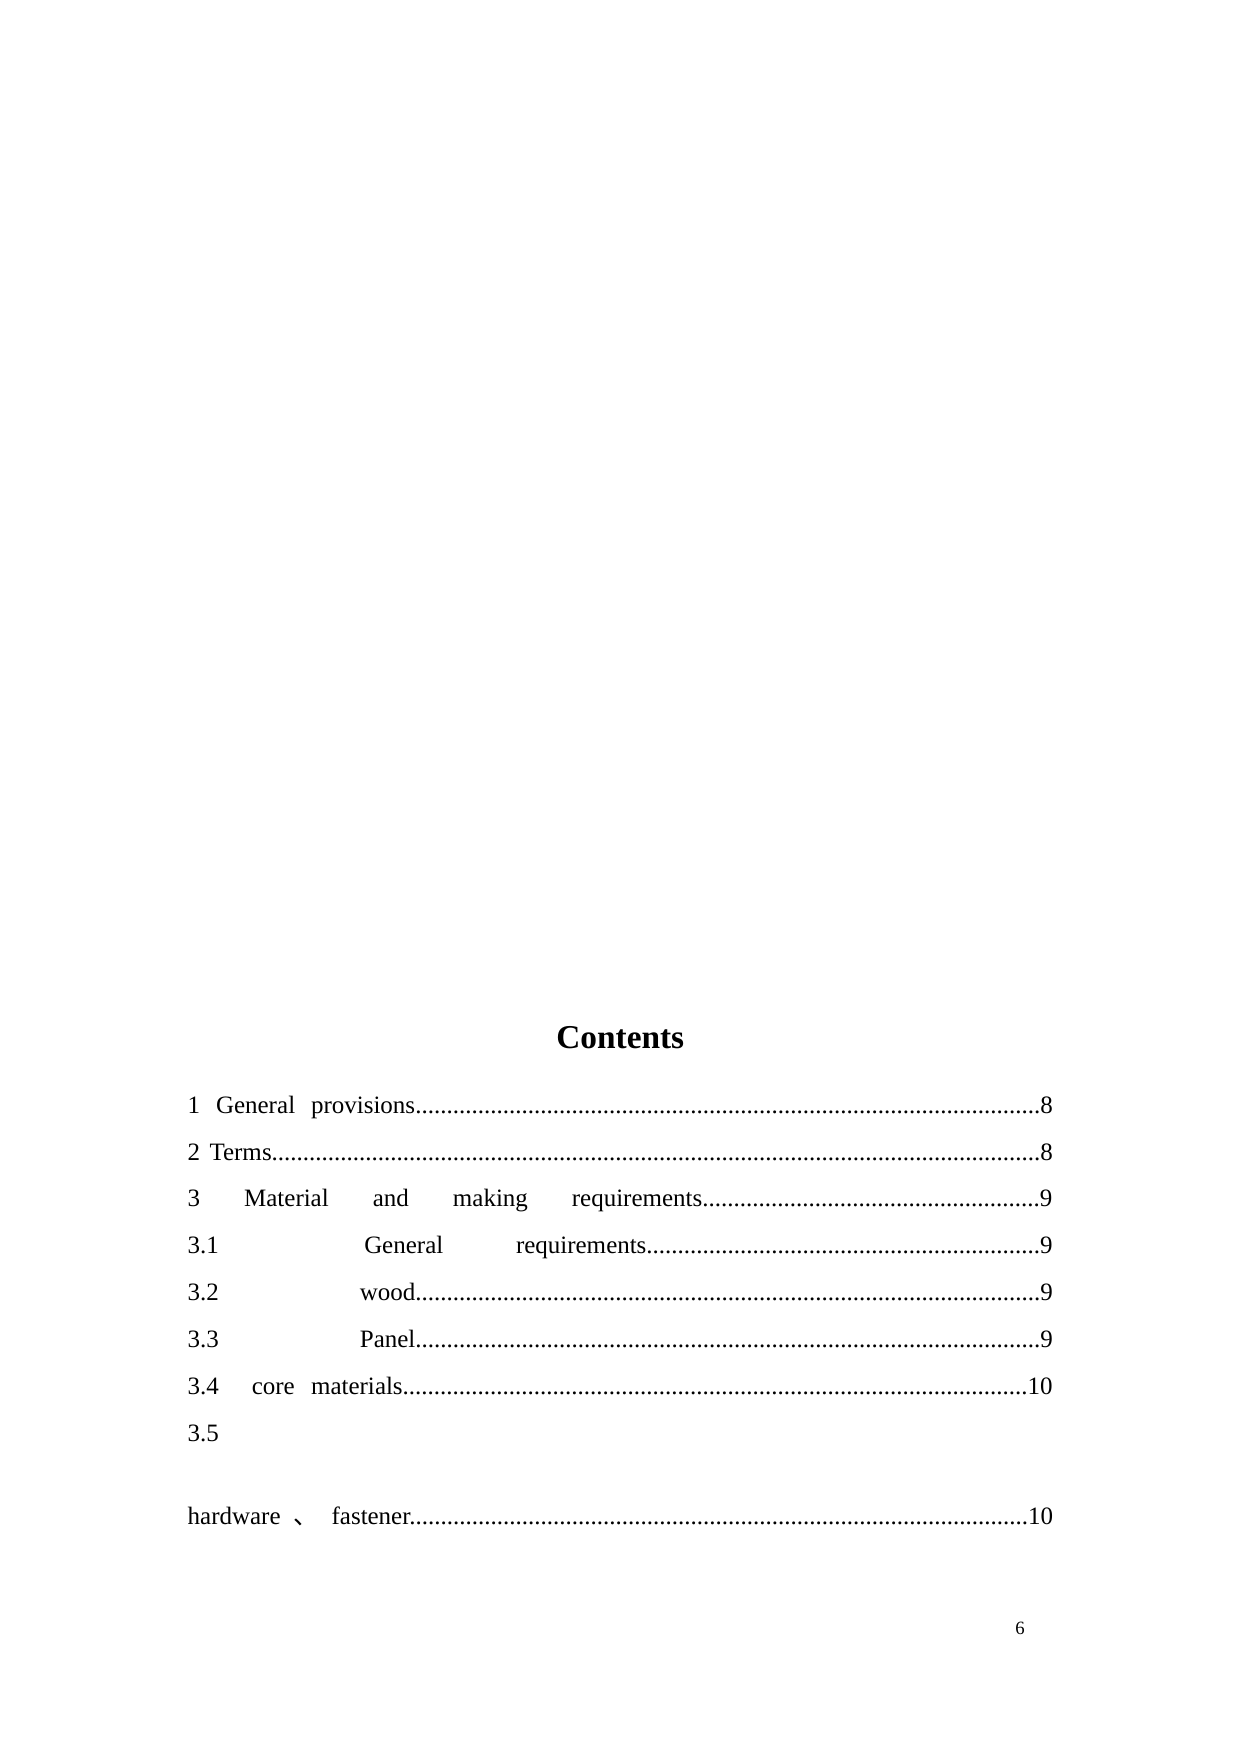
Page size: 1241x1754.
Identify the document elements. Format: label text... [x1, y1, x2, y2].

text 3.1 General requirements...............................................................9 [187, 1228, 1053, 1261]
text 3.3 Panel....................................................................................................9 [187, 1322, 1053, 1355]
text 3.5 hardware、fastener...................................................................................................10 [187, 1416, 1053, 1546]
text 1 General provisions....................................................................................................8 [187, 1088, 1053, 1120]
text 3.2 wood....................................................................................................9 [187, 1275, 1053, 1308]
text 3.4 core materials....................................................................................................10 [187, 1369, 1053, 1402]
text 3 Material and making requirements......................................................9 [187, 1182, 1053, 1214]
text Contents [187, 1004, 1053, 1069]
text 2 Terms...........................................................................................................................8 [187, 1135, 1053, 1167]
